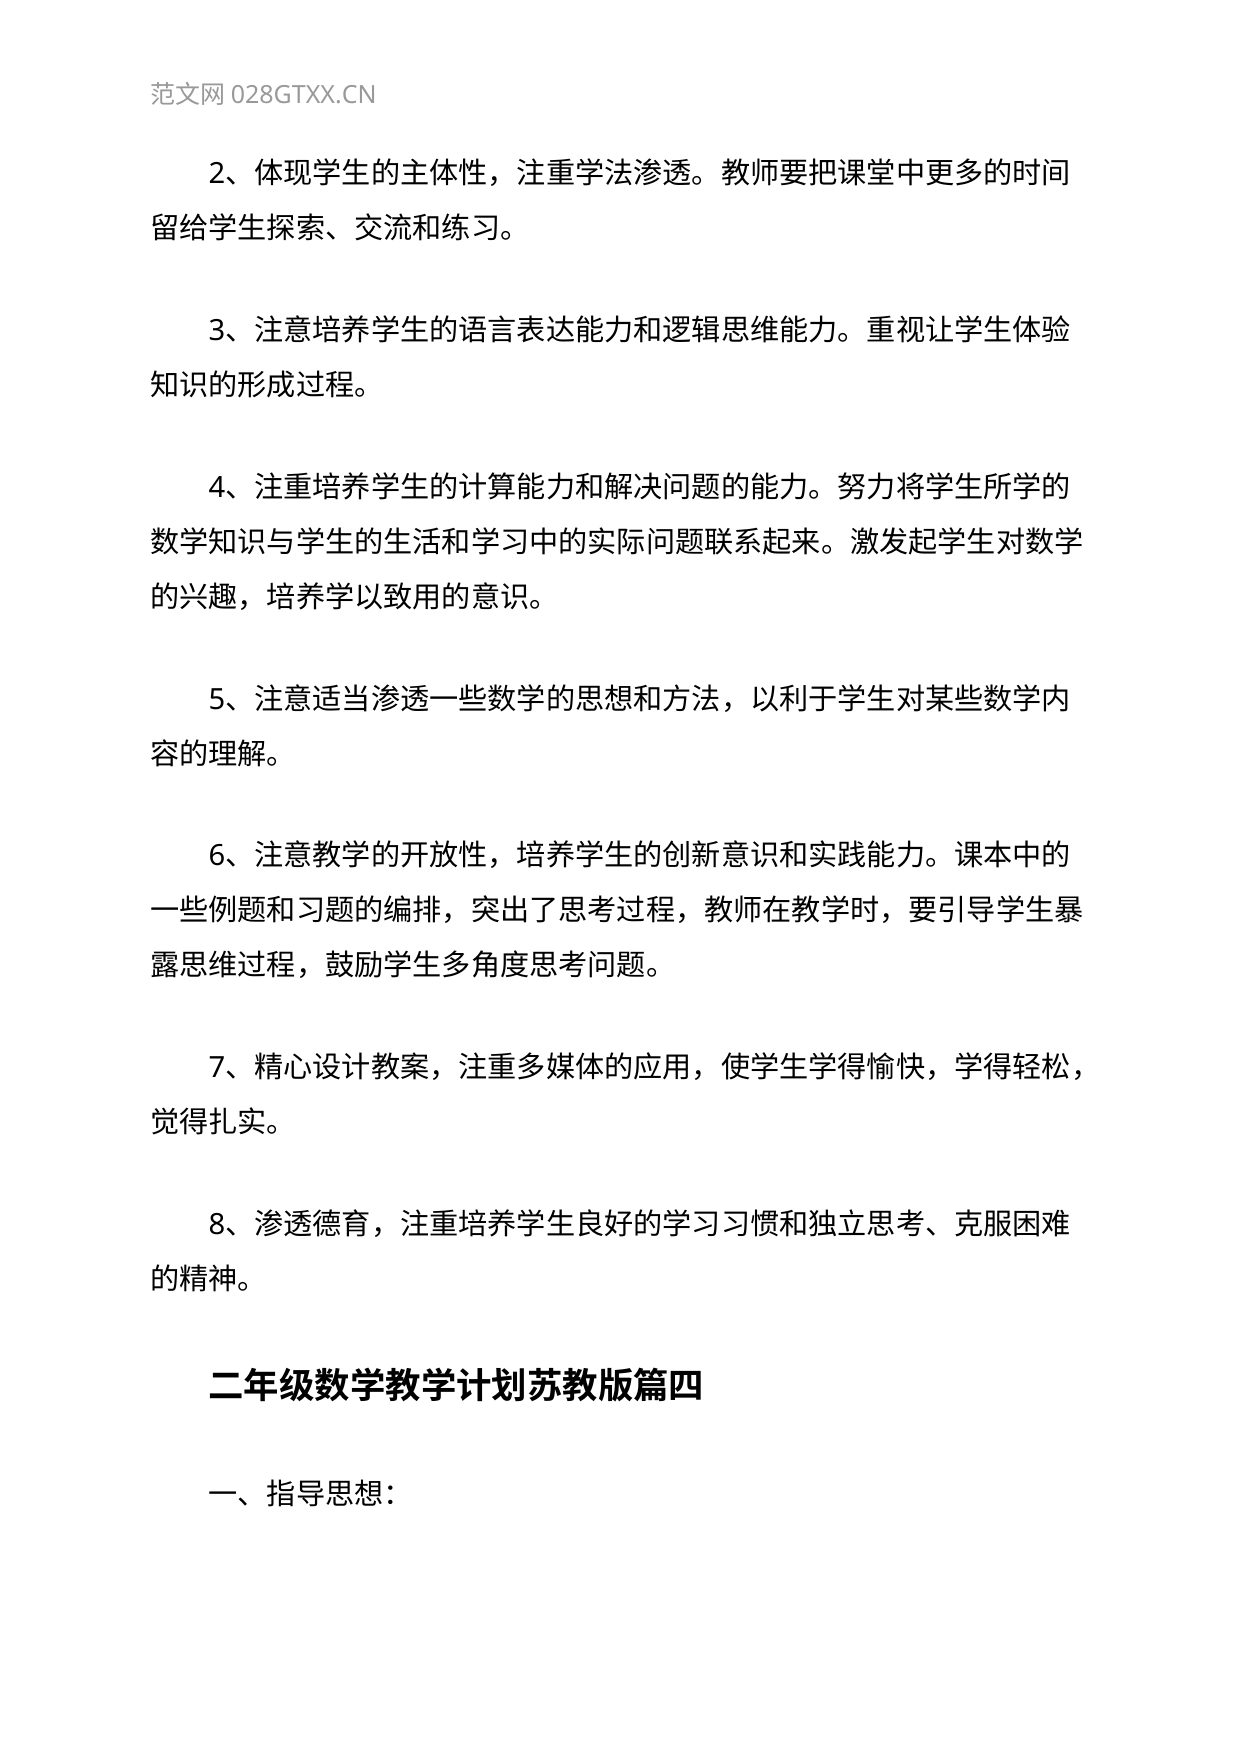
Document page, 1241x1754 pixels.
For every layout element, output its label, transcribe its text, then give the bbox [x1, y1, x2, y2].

text 5、注意适当渗透一些数学的思想和方法，以利于学生对某些数学内容的理解。 [150, 675, 1090, 772]
text 二年级数学教学计划苏教版篇四 [150, 1357, 1090, 1408]
text 一、指导思想： [150, 1471, 1090, 1513]
text 6、注意教学的开放性，培养学生的创新意识和实践能力。课本中的一些例题和习题的编排，突出了思考过程，教师在教学时，要引导学生暴露思维过程，鼓励学生多角度思考问题。 [150, 832, 1090, 984]
text 2、体现学生的主体性，注重学法渗透。教师要把课堂中更多的时间留给学生探索、交流和练习。 [150, 150, 1090, 247]
text 3、注意培养学生的语言表达能力和逻辑思维能力。重视让学生体验知识的形成过程。 [150, 307, 1090, 404]
text 7、精心设计教案，注重多媒体的应用，使学生学得愉快，学得轻松，觉得扎实。 [150, 1044, 1090, 1141]
text 8、渗透德育，注重培养学生良好的学习习惯和独立思考、克服困难的精神。 [150, 1200, 1090, 1298]
text 4、注重培养学生的计算能力和解决问题的能力。努力将学生所学的数学知识与学生的生活和学习中的实际问题联系起来。激发起学生对数学的兴趣，培养学以致用的意识。 [150, 463, 1090, 616]
